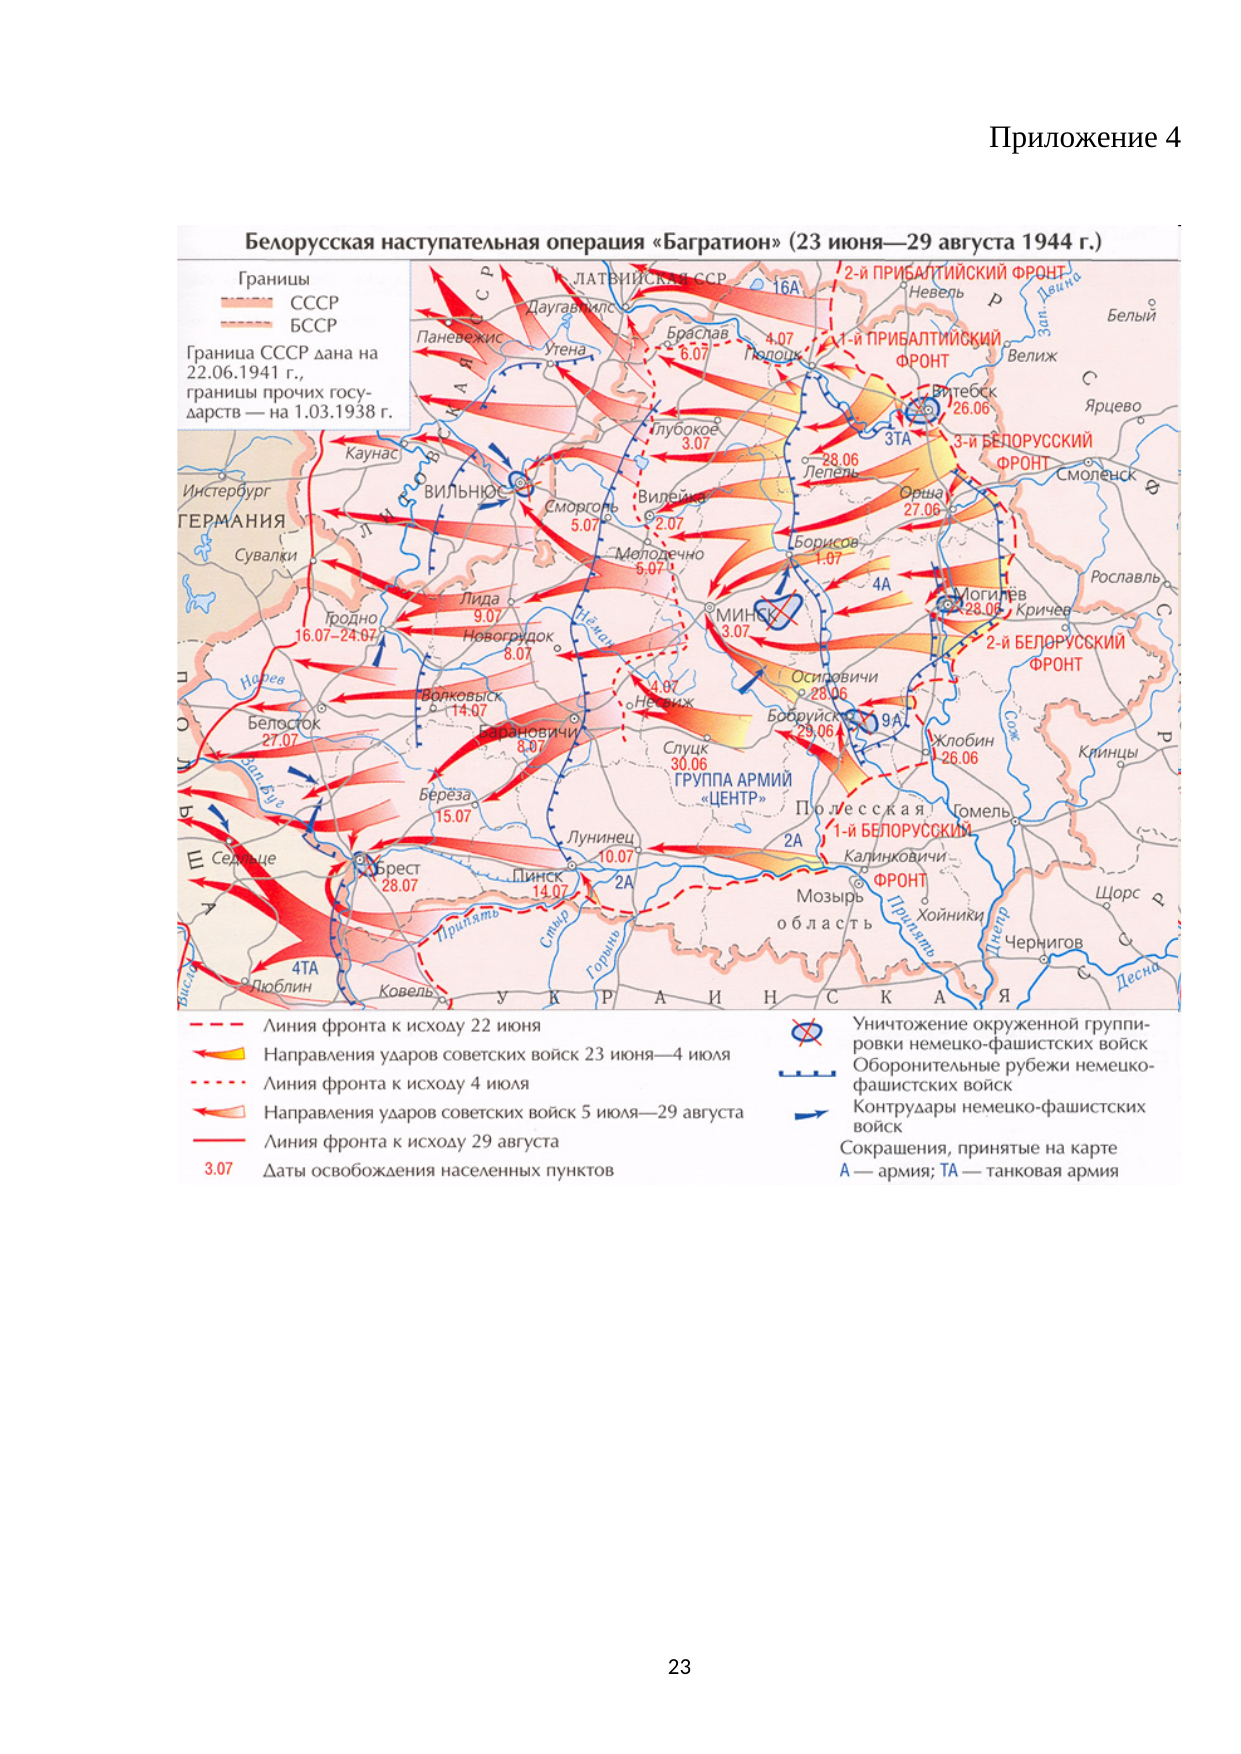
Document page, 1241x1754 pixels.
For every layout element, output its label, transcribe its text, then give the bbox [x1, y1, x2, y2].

text Приложение 4 [177, 118, 1181, 154]
picture [177, 225, 1182, 1185]
